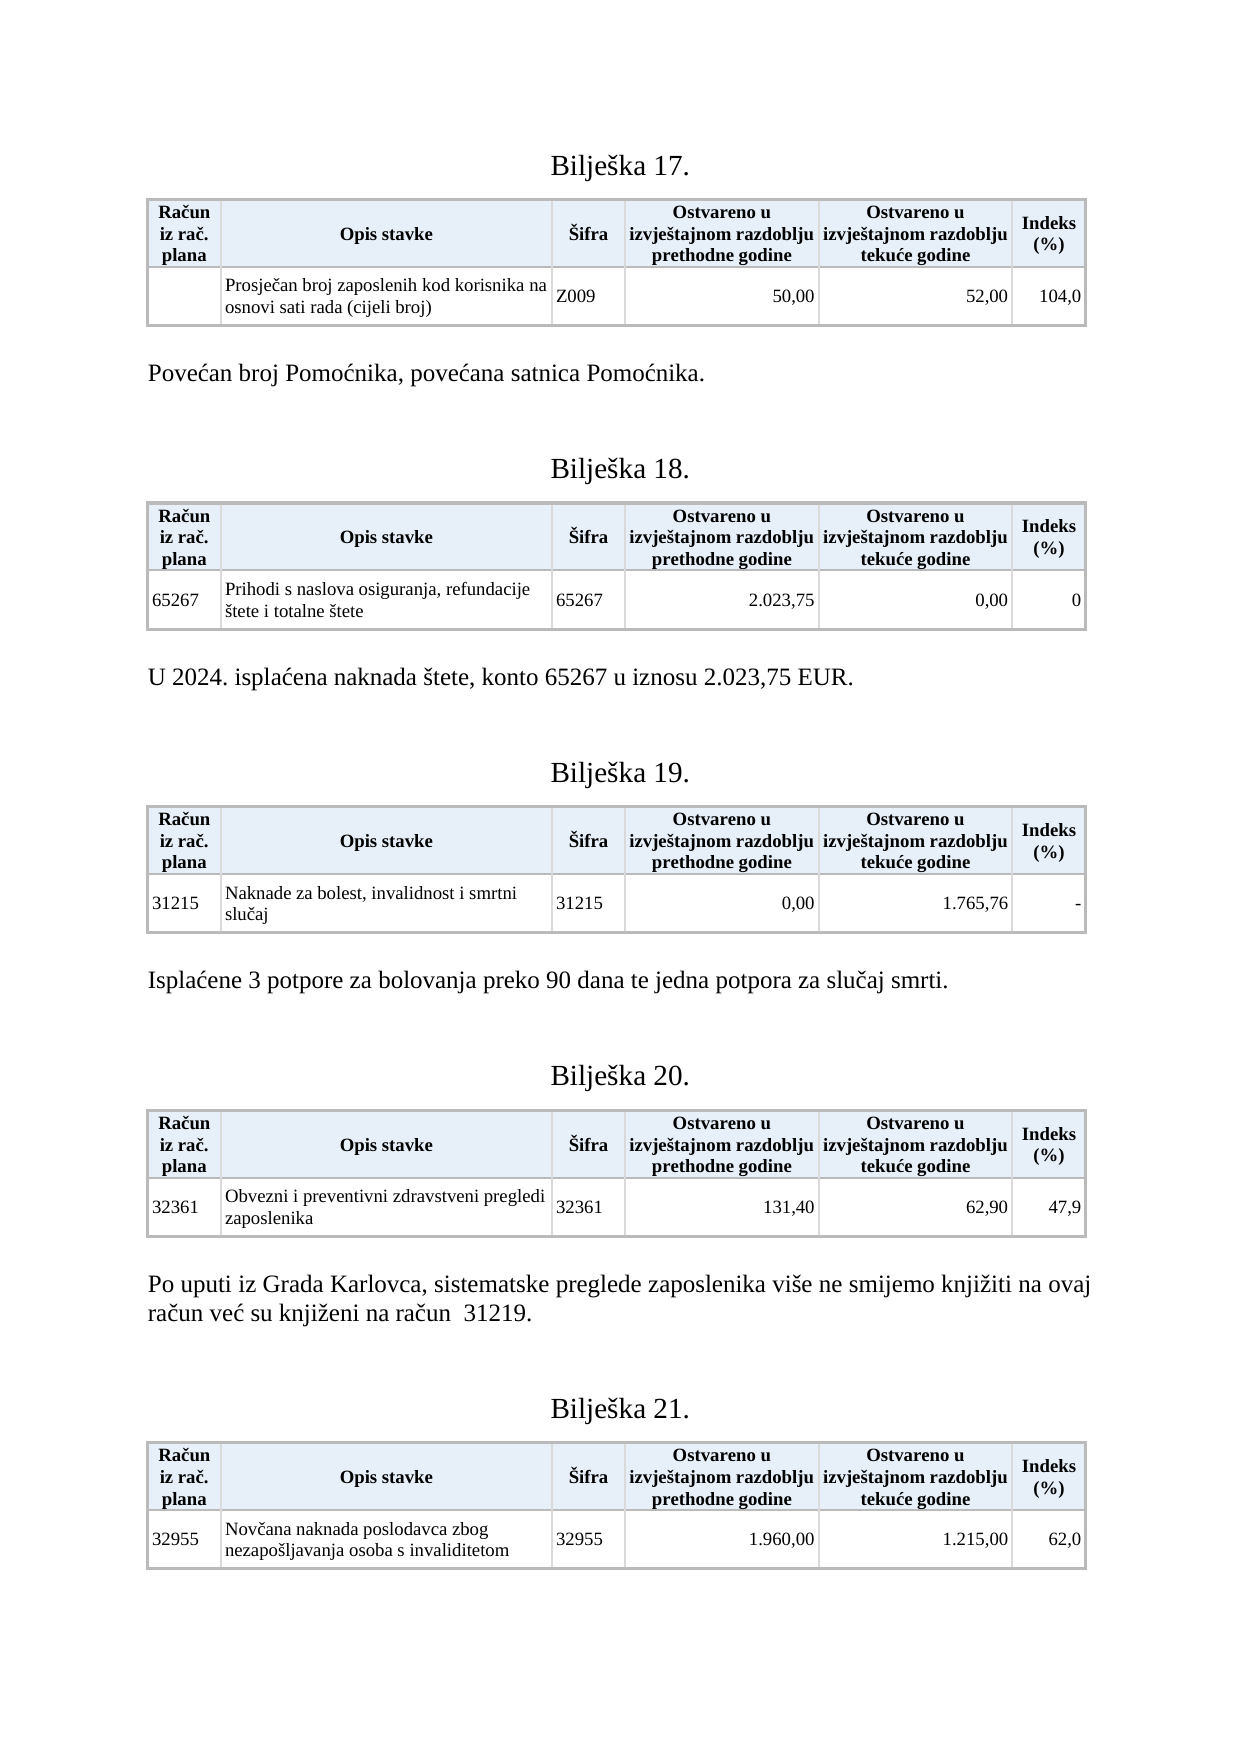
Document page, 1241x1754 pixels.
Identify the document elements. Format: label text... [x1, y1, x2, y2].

table_cell 62,90 [820, 1179, 1011, 1235]
table_header Indeks (%) [1013, 1112, 1084, 1177]
table_header Opis stavke [222, 505, 551, 569]
table_cell Z009 [553, 268, 624, 324]
table_header Indeks (%) [1013, 808, 1084, 873]
table_header Ostvareno u izvještajnom razdoblju tekuće godine [820, 1112, 1011, 1177]
table_cell 31215 [553, 875, 624, 931]
table_header Indeks (%) [1013, 505, 1084, 569]
table_header Šifra [553, 505, 624, 569]
table_header Ostvareno u izvještajnom razdoblju tekuće godine [820, 505, 1011, 569]
table_cell Novčana naknada poslodavca zbog nezapošljavanja osoba s invaliditetom [222, 1511, 551, 1567]
table_header Ostvareno u izvještajnom razdoblju prethodne godine [626, 505, 818, 569]
table_header Opis stavke [222, 1444, 551, 1509]
table_cell 32955 [553, 1511, 624, 1567]
text Bilješka 18. [148, 451, 1093, 485]
table_cell 2.023,75 [626, 571, 818, 628]
table_cell 0 [1013, 571, 1084, 628]
text Povećan broj Pomoćnika, povećana satnica Pomoćnika. [148, 358, 1093, 387]
table_header Šifra [553, 808, 624, 873]
table_header Šifra [553, 1112, 624, 1177]
table_cell 65267 [149, 571, 220, 628]
table_cell 1.215,00 [820, 1511, 1011, 1567]
table_header Ostvareno u izvještajnom razdoblju prethodne godine [626, 1112, 818, 1177]
text Isplaćene 3 potpore za bolovanja preko 90 dana te jedna potpora za slučaj smrti. [148, 965, 1093, 994]
text Bilješka 19. [148, 755, 1093, 788]
table_header Račun iz rač. plana [149, 1112, 220, 1177]
table_header Račun iz rač. plana [149, 201, 220, 266]
table_cell 50,00 [626, 268, 818, 324]
table_header Indeks (%) [1013, 1444, 1084, 1509]
table_header Indeks (%) [1013, 201, 1084, 266]
table_cell 52,00 [820, 268, 1011, 324]
table_header Ostvareno u izvještajnom razdoblju tekuće godine [820, 201, 1011, 266]
table_cell - [1013, 875, 1084, 931]
table_cell 0,00 [626, 875, 818, 931]
table_cell 65267 [553, 571, 624, 628]
table_header Šifra [553, 201, 624, 266]
text Po uputi iz Grada Karlovca, sistematske preglede zaposlenika više ne smijemo knjižiti na ovaj račun već su knjiženi na račun 31219. [148, 1269, 1093, 1327]
table_cell 32955 [149, 1511, 220, 1567]
table_header Šifra [553, 1444, 624, 1509]
text U 2024. isplaćena naknada štete, konto 65267 u iznosu 2.023,75 EUR. [148, 662, 1093, 691]
table_cell 104,0 [1013, 268, 1084, 324]
table_header Ostvareno u izvještajnom razdoblju tekuće godine [820, 808, 1011, 873]
table_header Opis stavke [222, 201, 551, 266]
text Bilješka 20. [148, 1058, 1093, 1092]
table_cell 131,40 [626, 1179, 818, 1235]
table_header Račun iz rač. plana [149, 808, 220, 873]
text Bilješka 21. [148, 1391, 1093, 1424]
table_cell 47,9 [1013, 1179, 1084, 1235]
table_header Ostvareno u izvještajnom razdoblju prethodne godine [626, 808, 818, 873]
table_cell [149, 268, 220, 324]
table_cell 32361 [149, 1179, 220, 1235]
table_cell Naknade za bolest, invalidnost i smrtni slučaj [222, 875, 551, 931]
table_header Račun iz rač. plana [149, 1444, 220, 1509]
table_header Opis stavke [222, 808, 551, 873]
table_cell 62,0 [1013, 1511, 1084, 1567]
table_cell 1.960,00 [626, 1511, 818, 1567]
table_header Račun iz rač. plana [149, 505, 220, 569]
table_cell 0,00 [820, 571, 1011, 628]
table_header Ostvareno u izvještajnom razdoblju prethodne godine [626, 201, 818, 266]
text Bilješka 17. [148, 148, 1093, 181]
table_cell 32361 [553, 1179, 624, 1235]
table_header Opis stavke [222, 1112, 551, 1177]
table_cell Obvezni i preventivni zdravstveni pregledi zaposlenika [222, 1179, 551, 1235]
table_cell Prosječan broj zaposlenih kod korisnika na osnovi sati rada (cijeli broj) [222, 268, 551, 324]
table_cell 1.765,76 [820, 875, 1011, 931]
table_header Ostvareno u izvještajnom razdoblju tekuće godine [820, 1444, 1011, 1509]
table_header Ostvareno u izvještajnom razdoblju prethodne godine [626, 1444, 818, 1509]
table_cell 31215 [149, 875, 220, 931]
table_cell Prihodi s naslova osiguranja, refundacije štete i totalne štete [222, 571, 551, 628]
